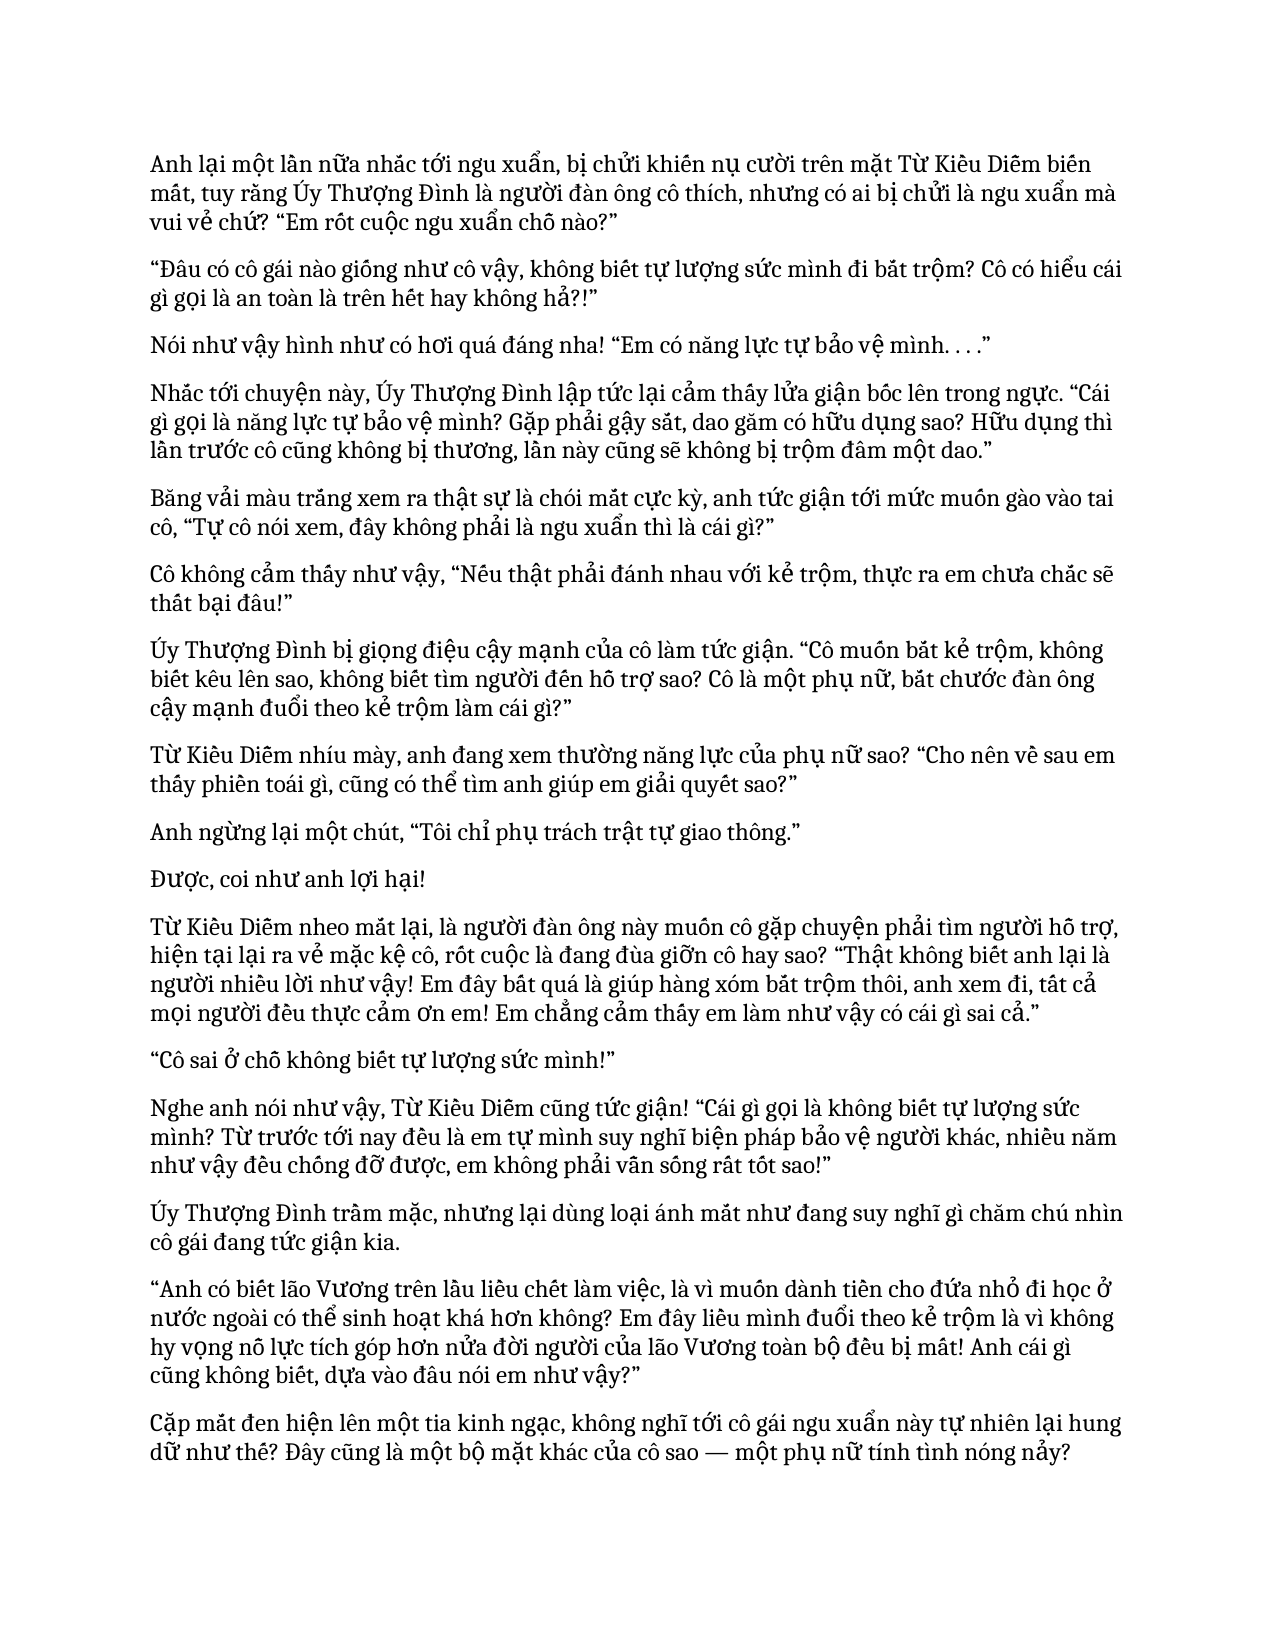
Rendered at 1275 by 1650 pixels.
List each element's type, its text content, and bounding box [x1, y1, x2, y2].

text Anh lại một lần nữa nhắc tới ngu xuẩn, bị chửi khiến nụ cười trên mặt Từ Kiều Diễm biến mất, tuy rằng Úy Thượng Đình là người đàn ông cô thích, nhưng có ai bị chửi là ngu xuẩn mà vui vẻ chứ? “Em rốt cuộc ngu xuẩn chỗ nào?” [150, 150, 1125, 236]
text “Anh có biết lão Vương trên lầu liều chết làm việc, là vì muốn dành tiền cho đứa nhỏ đi học ở nước ngoài có thể sinh hoạt khá hơn không? Em đây liều mình đuổi theo kẻ trộm là vì không hy vọng nỗ lực tích góp hơn nửa đời người của lão Vương toàn bộ đều bị mất! Anh cái gì cũng không biết, dựa vào đâu nói em như vậy?” [150, 1275, 1125, 1390]
text “Cô sai ở chỗ không biết tự lượng sức mình!” [150, 1046, 1125, 1075]
text “Đâu có cô gái nào giống như cô vậy, không biết tự lượng sức mình đi bắt trộm? Cô có hiểu cái gì gọi là an toàn là trên hết hay không hả?!” [150, 255, 1125, 312]
text Nói như vậy hình như có hơi quá đáng nha! “Em có năng lực tự bảo vệ mình. . . .” [150, 331, 1125, 360]
text Cặp mắt đen hiện lên một tia kinh ngạc, không nghĩ tới cô gái ngu xuẩn này tự nhiên lại hung dữ như thế? Đây cũng là một bộ mặt khác của cô sao — một phụ nữ tính tình nóng nảy? [150, 1409, 1125, 1466]
text Nghe anh nói như vậy, Từ Kiều Diễm cũng tức giận! “Cái gì gọi là không biết tự lượng sức mình? Từ trước tới nay đều là em tự mình suy nghĩ biện pháp bảo vệ người khác, nhiều năm như vậy đều chống đỡ được, em không phải vẫn sống rất tốt sao!” [150, 1094, 1125, 1180]
text Úy Thượng Đình bị giọng điệu cậy mạnh của cô làm tức giận. “Cô muốn bắt kẻ trộm, không biết kêu lên sao, không biết tìm người đến hỗ trợ sao? Cô là một phụ nữ, bắt chước đàn ông cậy mạnh đuổi theo kẻ trộm làm cái gì?” [150, 636, 1125, 722]
text Úy Thượng Đình trầm mặc, nhưng lại dùng loại ánh mắt như đang suy nghĩ gì chăm chú nhìn cô gái đang tức giận kia. [150, 1199, 1125, 1256]
text Được, coi như anh lợi hại! [150, 865, 1125, 894]
text Từ Kiều Diễm nhíu mày, anh đang xem thường năng lực của phụ nữ sao? “Cho nên về sau em thấy phiền toái gì, cũng có thể tìm anh giúp em giải quyết sao?” [150, 741, 1125, 799]
text Từ Kiều Diễm nheo mắt lại, là người đàn ông này muốn cô gặp chuyện phải tìm người hỗ trợ, hiện tại lại ra vẻ mặc kệ cô, rốt cuộc là đang đùa giỡn cô hay sao? “Thật không biết anh lại là người nhiều lời như vậy! Em đây bất quá là giúp hàng xóm bắt trộm thôi, anh xem đi, tất cả mọi người đều thực cảm ơn em! Em chẳng cảm thấy em làm như vậy có cái gì sai cả.” [150, 912, 1125, 1027]
text Cô không cảm thấy như vậy, “Nếu thật phải đánh nhau với kẻ trộm, thực ra em chưa chắc sẽ thất bại đâu!” [150, 560, 1125, 617]
text Anh ngừng lại một chút, “Tôi chỉ phụ trách trật tự giao thông.” [150, 817, 1125, 846]
text Nhắc tới chuyện này, Úy Thượng Đình lập tức lại cảm thấy lửa giận bốc lên trong ngực. “Cái gì gọi là năng lực tự bảo vệ mình? Gặp phải gậy sắt, dao găm có hữu dụng sao? Hữu dụng thì lần trước cô cũng không bị thương, lần này cũng sẽ không bị trộm đâm một dao.” [150, 379, 1125, 465]
text Băng vải màu trắng xem ra thật sự là chói mắt cực kỳ, anh tức giận tới mức muốn gào vào tai cô, “Tự cô nói xem, đây không phải là ngu xuẩn thì là cái gì?” [150, 484, 1125, 541]
